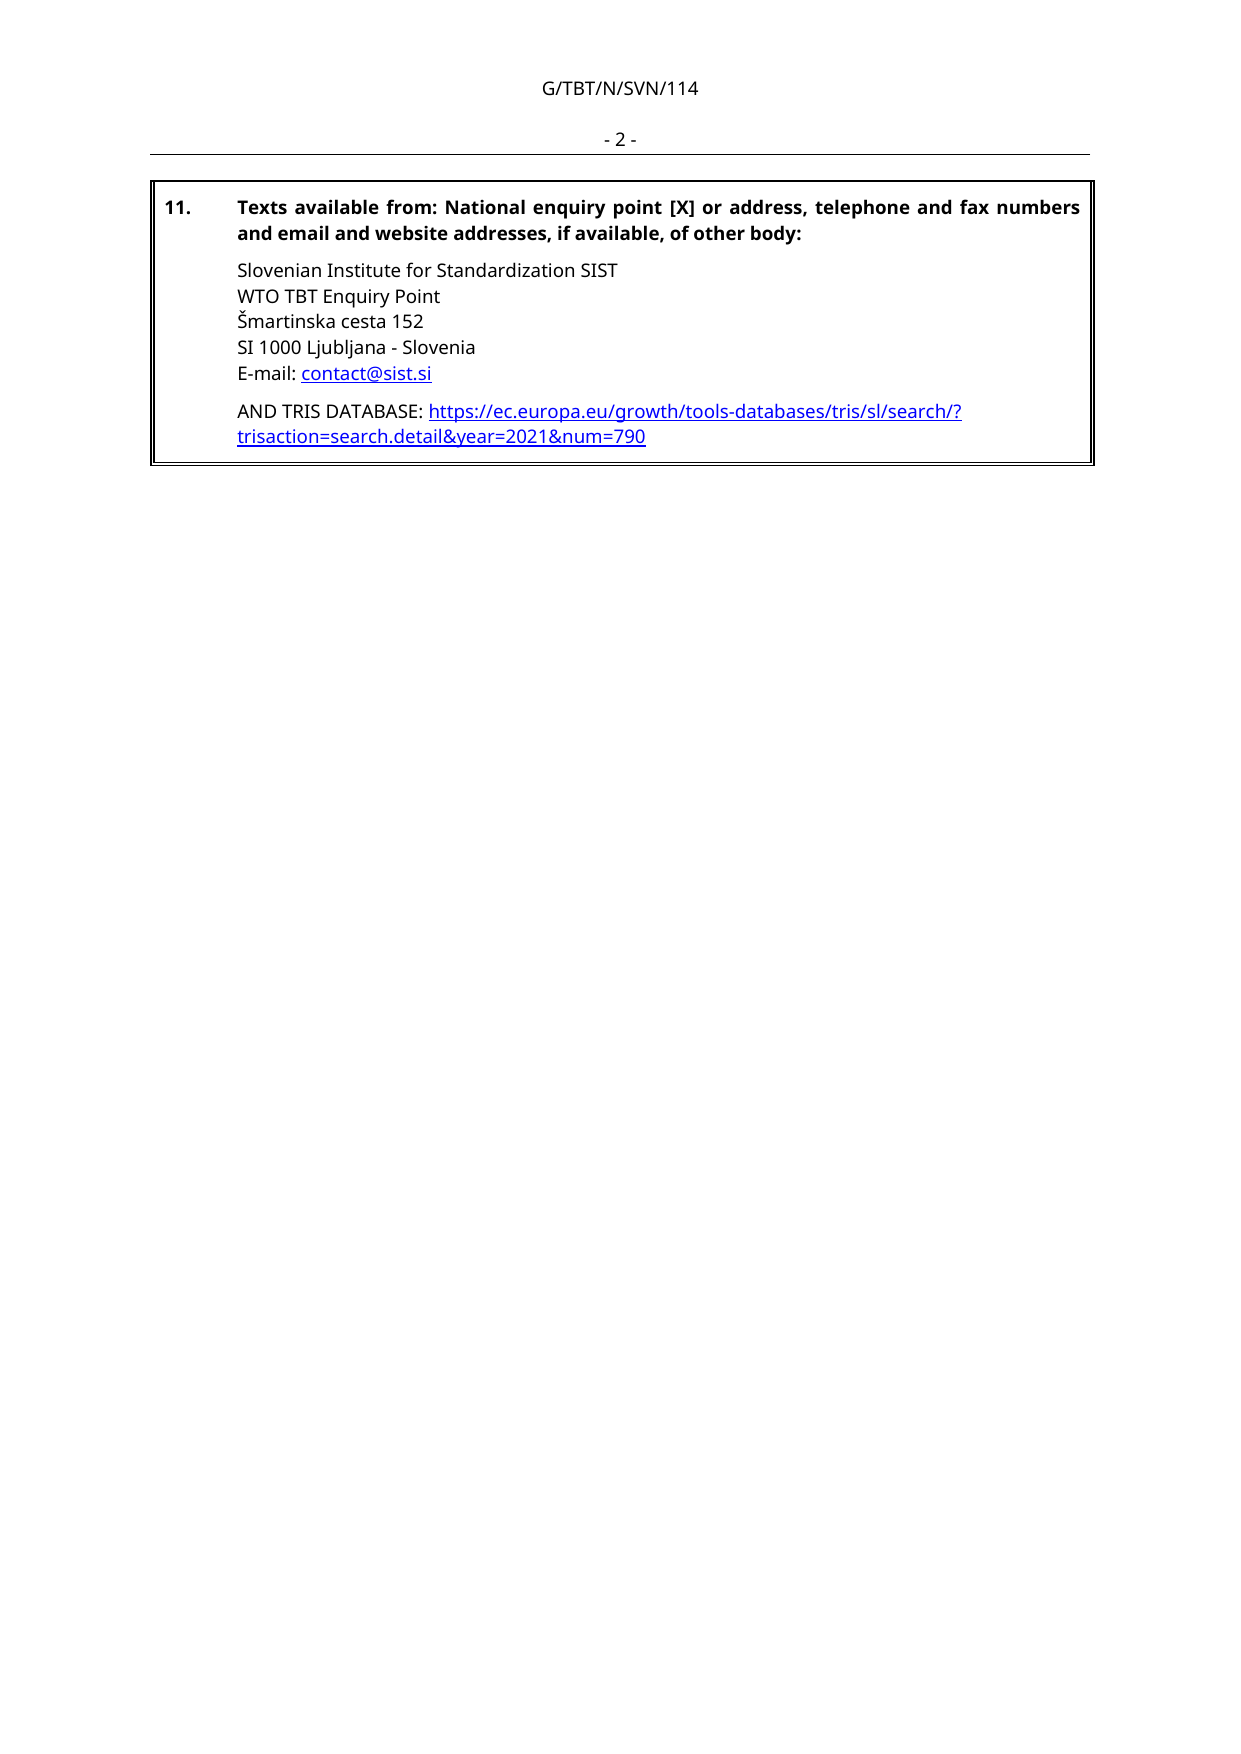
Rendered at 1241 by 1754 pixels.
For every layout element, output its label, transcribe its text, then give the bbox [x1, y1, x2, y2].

table_cell Texts available from: National enquiry point [X] or address, telephone and fax numbers and email and website addresses, if available, of other body: Slovenian Institute for Standardization SIST WTO TBT Enquiry Point Šmartinska cesta 152 SI 1000 Ljubljana - Slovenia E-mail: contact@sist.si AND TRIS DATABASE: https://ec.europa.eu/growth/tools-databases/tris/sl/search/?trisaction=search.detail&year=2021&num=790 [225, 182, 1090, 461]
table_cell 11. [155, 182, 225, 461]
